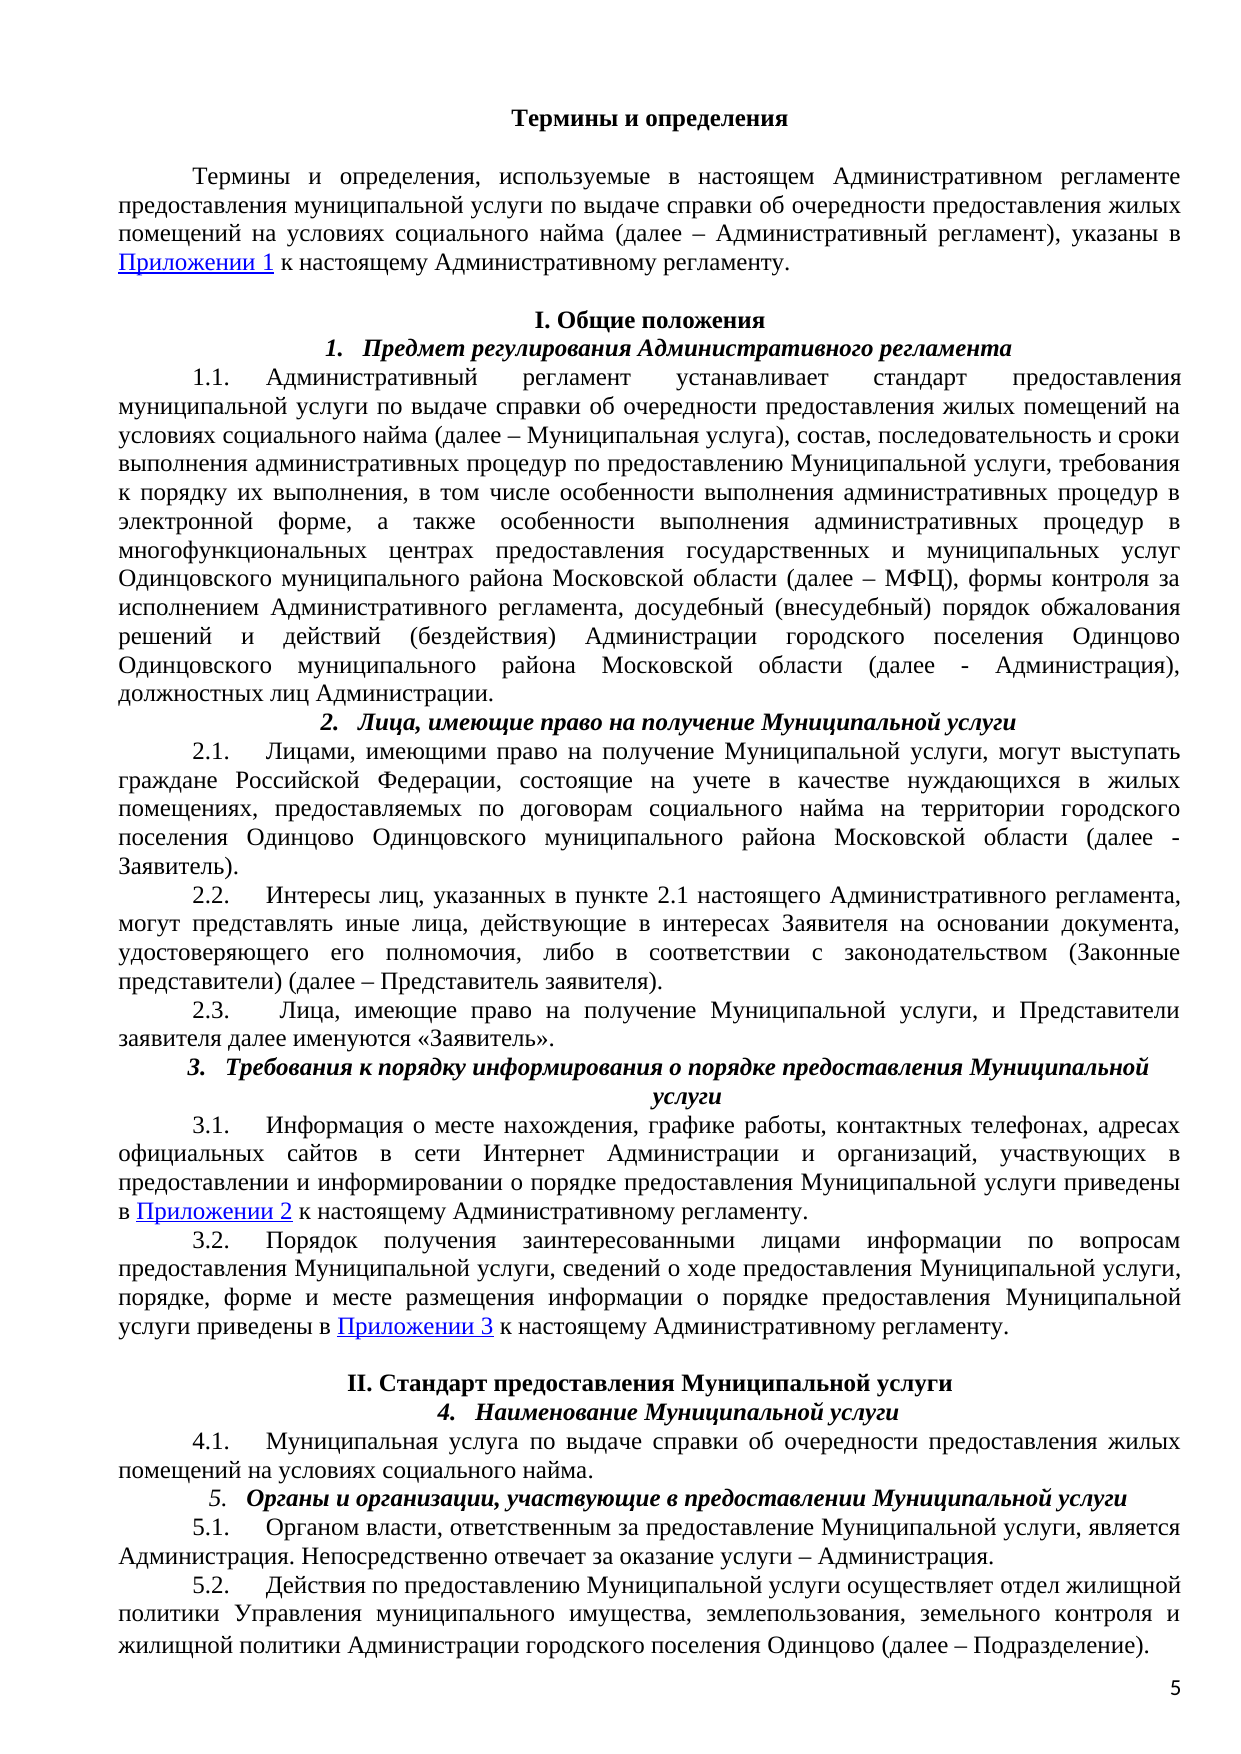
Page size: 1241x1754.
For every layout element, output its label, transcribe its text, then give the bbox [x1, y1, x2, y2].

text I. Общие положения [118, 305, 1181, 333]
list Предмет регулирования Административного регламента [156, 333, 1181, 362]
list Интересы лиц, указанных в пункте 2.1 настоящего Административного регламента, могут представлять иные лица, действующие в интересах Заявителя на основании документа, удостоверяющего его полномочия, либо в соответствии с законодательством (Законные представители) (далее – Представитель заявителя). [118, 880, 1181, 995]
text II. Стандарт предоставления Муниципальной услуги [118, 1368, 1181, 1397]
list Действия по предоставлению Муниципальной услуги осуществляет отдел жилищной политики Управления муниципального имущества, землепользования, земельного контроля и жилищной политики Администрации городского поселения Одинцово (далее – Подразделение). [118, 1570, 1181, 1660]
list Лицами, имеющими право на получение Муниципальной услуги, могут выступать граждане Российской Федерации, состоящие на учете в качестве нуждающихся в жилых помещениях, предоставляемых по договорам социального найма на территории городского поселения Одинцово Одинцовского муниципального района Московской области (далее - Заявитель). [118, 736, 1181, 880]
list Порядок получения заинтересованными лицами информации по вопросам предоставления Муниципальной услуги, сведений о ходе предоставления Муниципальной услуги, порядке, форме и месте размещения информации о порядке предоставления Муниципальной услуги приведены в Приложении 3 к настоящему Административному регламенту. [118, 1225, 1181, 1340]
list Лица, имеющие право на получение Муниципальной услуги, и Представители заявителя далее именуются «Заявитель». [118, 995, 1181, 1052]
list Наименование Муниципальной услуги [156, 1397, 1181, 1426]
list Информация о месте нахождения, графике работы, контактных телефонах, адресах официальных сайтов в сети Интернет Администрации и организаций, участвующих в предоставлении и информировании о порядке предоставления Муниципальной услуги приведены в Приложении 2 к настоящему Административному регламенту. [118, 1110, 1181, 1225]
text Термины и определения [118, 103, 1181, 132]
list Административный регламент устанавливает стандарт предоставления муниципальной услуги по выдаче справки об очередности предоставления жилых помещений на условиях социального найма (далее – Муниципальная услуга), состав, последовательность и сроки выполнения административных процедур по предоставлению Муниципальной услуги, требования к порядку их выполнения, в том числе особенности выполнения административных процедур в электронной форме, а также особенности выполнения административных процедур в многофункциональных центрах предоставления государственных и муниципальных услуг Одинцовского муниципального района Московской области (далее – МФЦ), формы контроля за исполнением Административного регламента, досудебный (внесудебный) порядок обжалования решений и действий (бездействия) Администрации городского поселения Одинцово Одинцовского муниципального района Московской области (далее - Администрация), должностных лиц Администрации. [118, 362, 1181, 707]
list Лица, имеющие право на получение Муниципальной услуги [156, 707, 1181, 736]
list Требования к порядку информирования о порядке предоставления Муниципальной услуги [156, 1052, 1181, 1110]
text Термины и определения, используемые в настоящем Административном регламенте предоставления муниципальной услуги по выдаче справки об очередности предоставления жилых помещений на условиях социального найма (далее – Административный регламент), указаны в Приложении 1 к настоящему Административному регламенту. [118, 161, 1181, 276]
list Органом власти, ответственным за предоставление Муниципальной услуги, является Администрация. Непосредственно отвечает за оказание услуги – Администрация. [118, 1512, 1181, 1570]
list Муниципальная услуга по выдаче справки об очередности предоставления жилых помещений на условиях социального найма. [118, 1426, 1181, 1483]
list Органы и организации, участвующие в предоставлении Муниципальной услуги [156, 1483, 1181, 1512]
